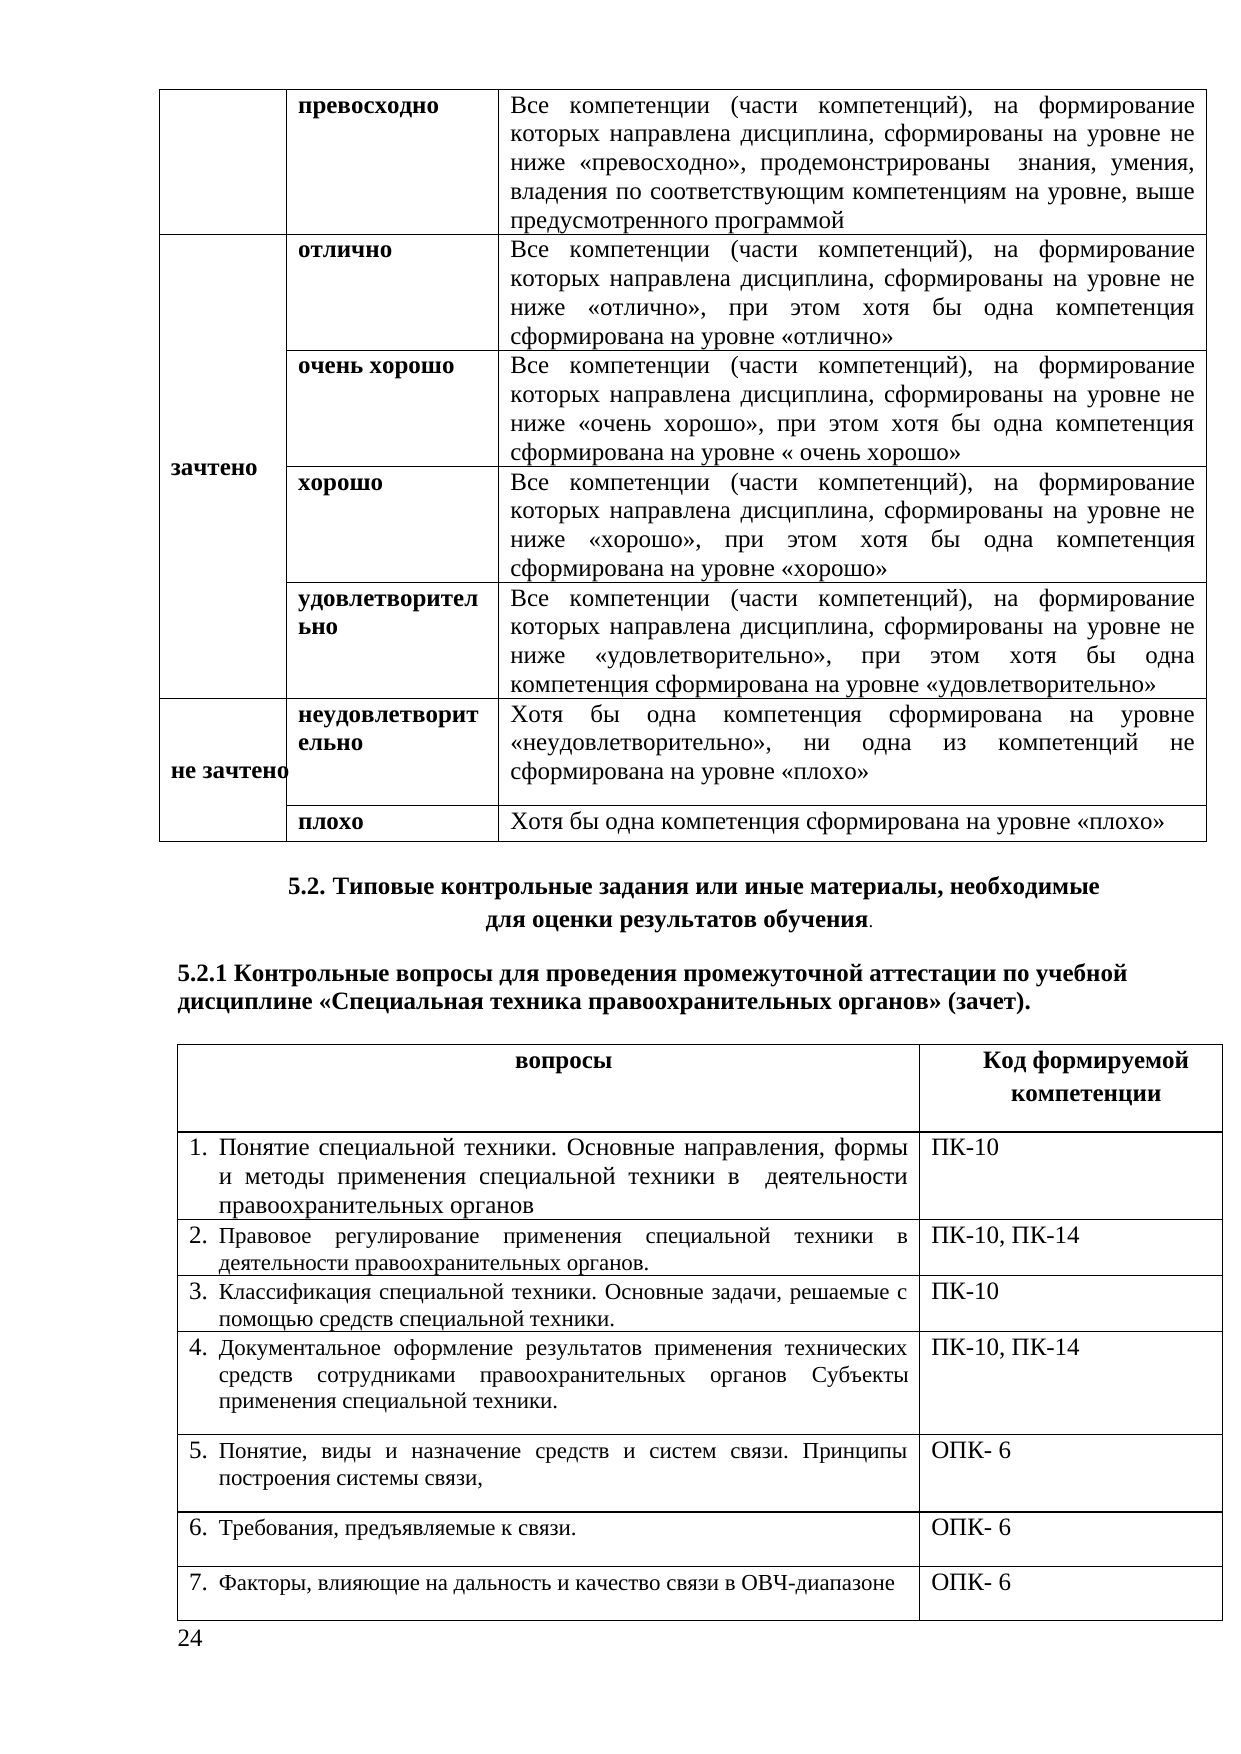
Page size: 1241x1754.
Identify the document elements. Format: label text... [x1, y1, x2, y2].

table_cell отлично [287, 235, 498, 349]
table_cell Все компетенции (части компетенций), на формирование которых направлена дисциплина, сформированы на уровне не ниже «превосходно», продемонстрированы знания, умения, владения по соответствующим компетенциям на уровне, выше предусмотренного программой [499, 90, 1206, 233]
table_cell очень хорошо [287, 351, 498, 466]
table_cell ПК-10, ПК-14 [920, 1332, 1222, 1434]
table_cell хорошо [287, 467, 498, 582]
table_cell Понятие, виды и назначение средств и систем связи. Принципы построения системы связи, [178, 1435, 919, 1511]
table_cell Все компетенции (части компетенций), на формирование которых направлена дисциплина, сформированы на уровне не ниже «отлично», при этом хотя бы одна компетенция сформирована на уровне «отлично» [499, 235, 1206, 349]
table_cell ОПК- 6 [920, 1513, 1222, 1566]
table_header вопросы [178, 1045, 919, 1131]
table_cell Факторы, влияющие на дальность и качество связи в ОВЧ-диапазоне [178, 1567, 919, 1620]
table_cell Классификация специальной техники. Основные задачи, решаемые с помощью средств специальной техники. [178, 1276, 919, 1331]
table_cell Все компетенции (части компетенций), на формирование которых направлена дисциплина, сформированы на уровне не ниже «удовлетворительно», при этом хотя бы одна компетенция сформирована на уровне «удовлетворительно» [499, 583, 1206, 698]
table_cell не зачтено [160, 699, 286, 841]
text 5.2.1 Контрольные вопросы для проведения промежуточной аттестации по учебной дисциплине «Специальная техника правоохранительных органов» (зачет). [177, 958, 1152, 1015]
table_cell Понятие специальной техники. Основные направления, формы и методы применения специальной техники в деятельности правоохранительных органов [178, 1133, 919, 1219]
table_cell ОПК- 6 [920, 1435, 1222, 1511]
table_cell ПК-10 [920, 1133, 1222, 1219]
table_cell удовлетворительно [287, 583, 498, 698]
table_header Код формируемой компетенции [920, 1045, 1222, 1131]
table_cell Требования, предъявляемые к связи. [178, 1513, 919, 1566]
list для оценки результатов обучения. [177, 904, 1181, 933]
table_cell ПК-10, ПК-14 [920, 1220, 1222, 1275]
table_cell зачтено [160, 235, 286, 698]
table_cell Все компетенции (части компетенций), на формирование которых направлена дисциплина, сформированы на уровне не ниже «очень хорошо», при этом хотя бы одна компетенция сформирована на уровне « очень хорошо» [499, 351, 1206, 466]
table_cell Все компетенции (части компетенций), на формирование которых направлена дисциплина, сформированы на уровне не ниже «хорошо», при этом хотя бы одна компетенция сформирована на уровне «хорошо» [499, 467, 1206, 582]
table_cell [160, 90, 286, 233]
table_cell Правовое регулирование применения специальной техники в деятельности правоохранительных органов. [178, 1220, 919, 1275]
table_cell плохо [287, 806, 498, 841]
table_cell Документальное оформление результатов применения технических средств сотрудниками правоохранительных органов Субъекты применения специальной техники. [178, 1332, 919, 1434]
table_cell неудовлетворительно [287, 699, 498, 805]
list Типовые контрольные задания или иные материалы, необходимые [177, 871, 1152, 899]
table_cell Хотя бы одна компетенция сформирована на уровне «плохо» [499, 806, 1206, 841]
table_cell ПК-10 [920, 1276, 1222, 1331]
table_cell превосходно [287, 90, 498, 233]
table_cell ОПК- 6 [920, 1567, 1222, 1620]
table_cell Хотя бы одна компетенция сформирована на уровне «неудовлетворительно», ни одна из компетенций не сформирована на уровне «плохо» [499, 699, 1206, 805]
